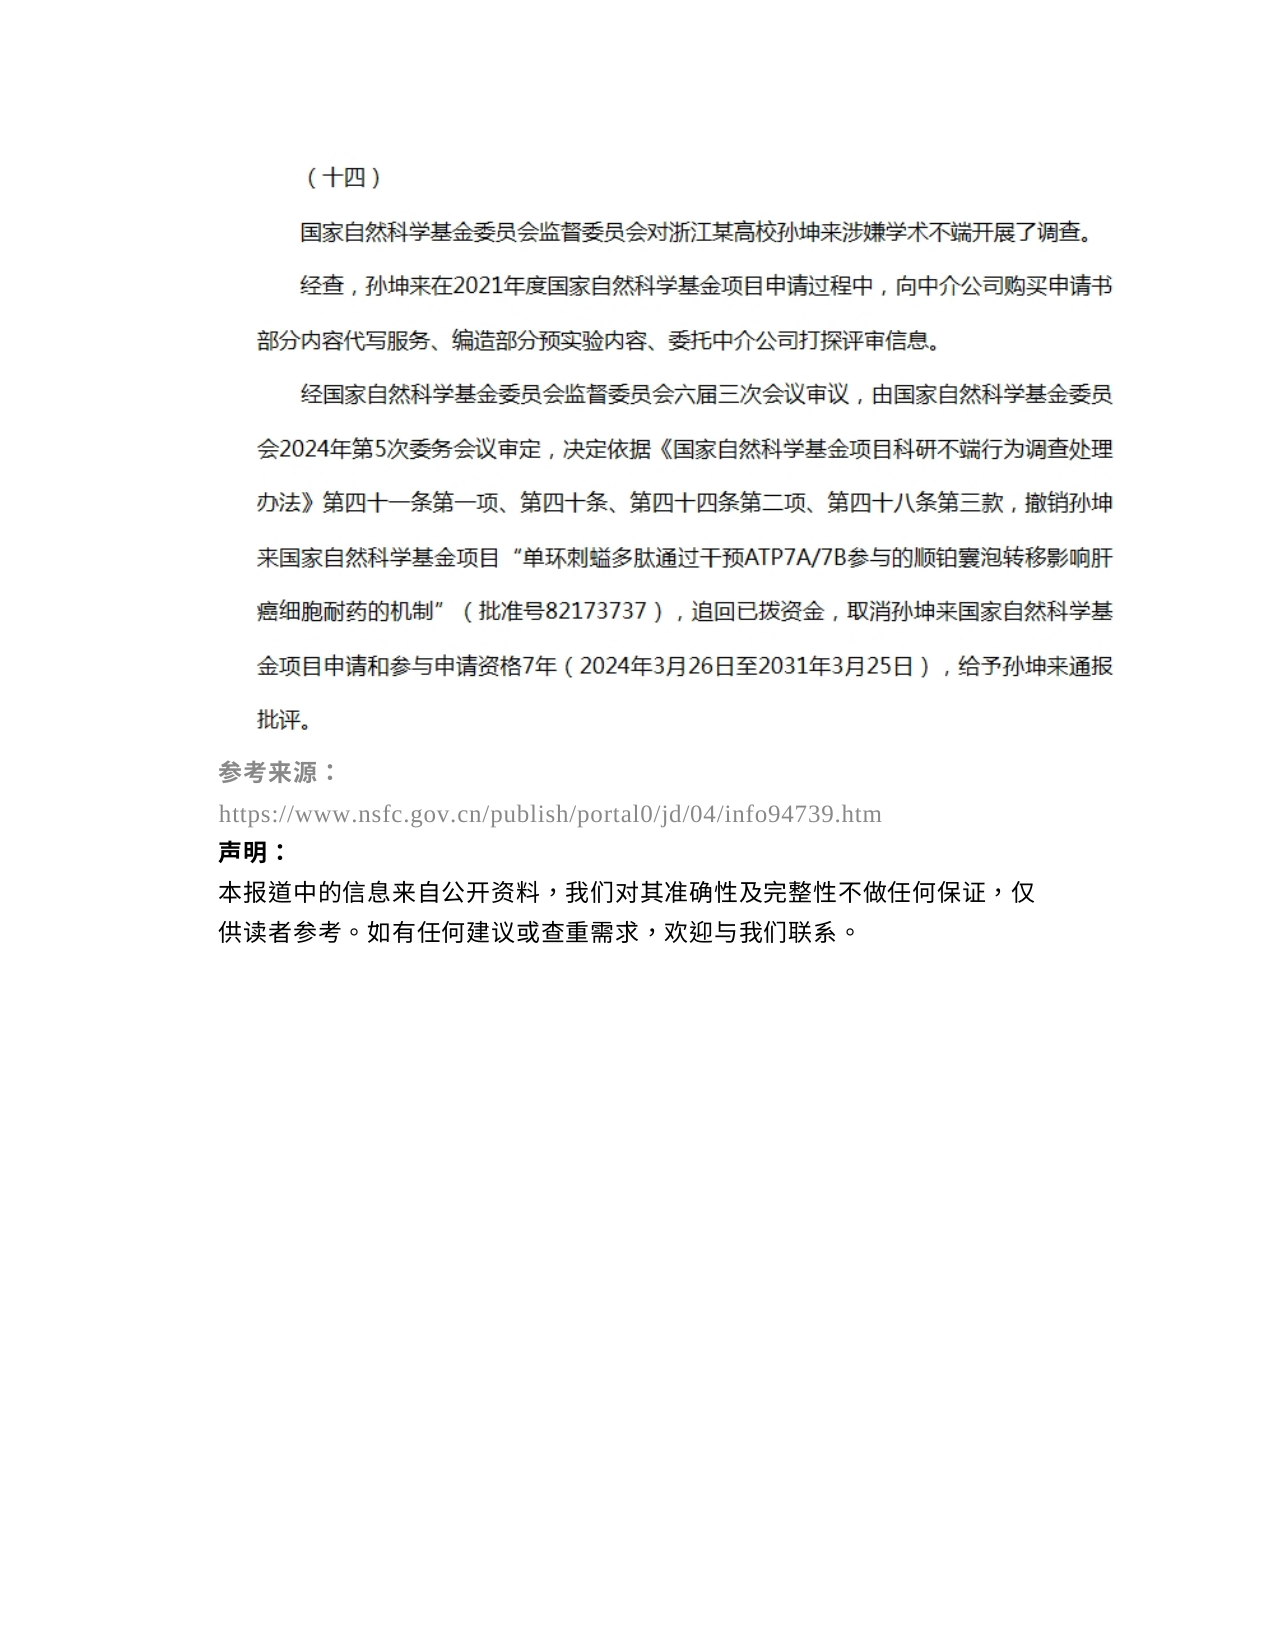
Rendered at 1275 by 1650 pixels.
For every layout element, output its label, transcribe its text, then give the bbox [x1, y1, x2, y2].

text https://www.nsfc.gov.cn/publish/portal0/jd/04/info94739.htm [219, 788, 1056, 828]
text 声明： [219, 828, 1056, 868]
picture [237, 150, 1138, 749]
text 本报道中的信息来自公开资料，我们对其准确性及完整性不做任何保证，仅供读者参考。如有任何建议或查重需求，欢迎与我们联系。 [219, 868, 1056, 948]
text 参考来源： [219, 748, 1056, 788]
